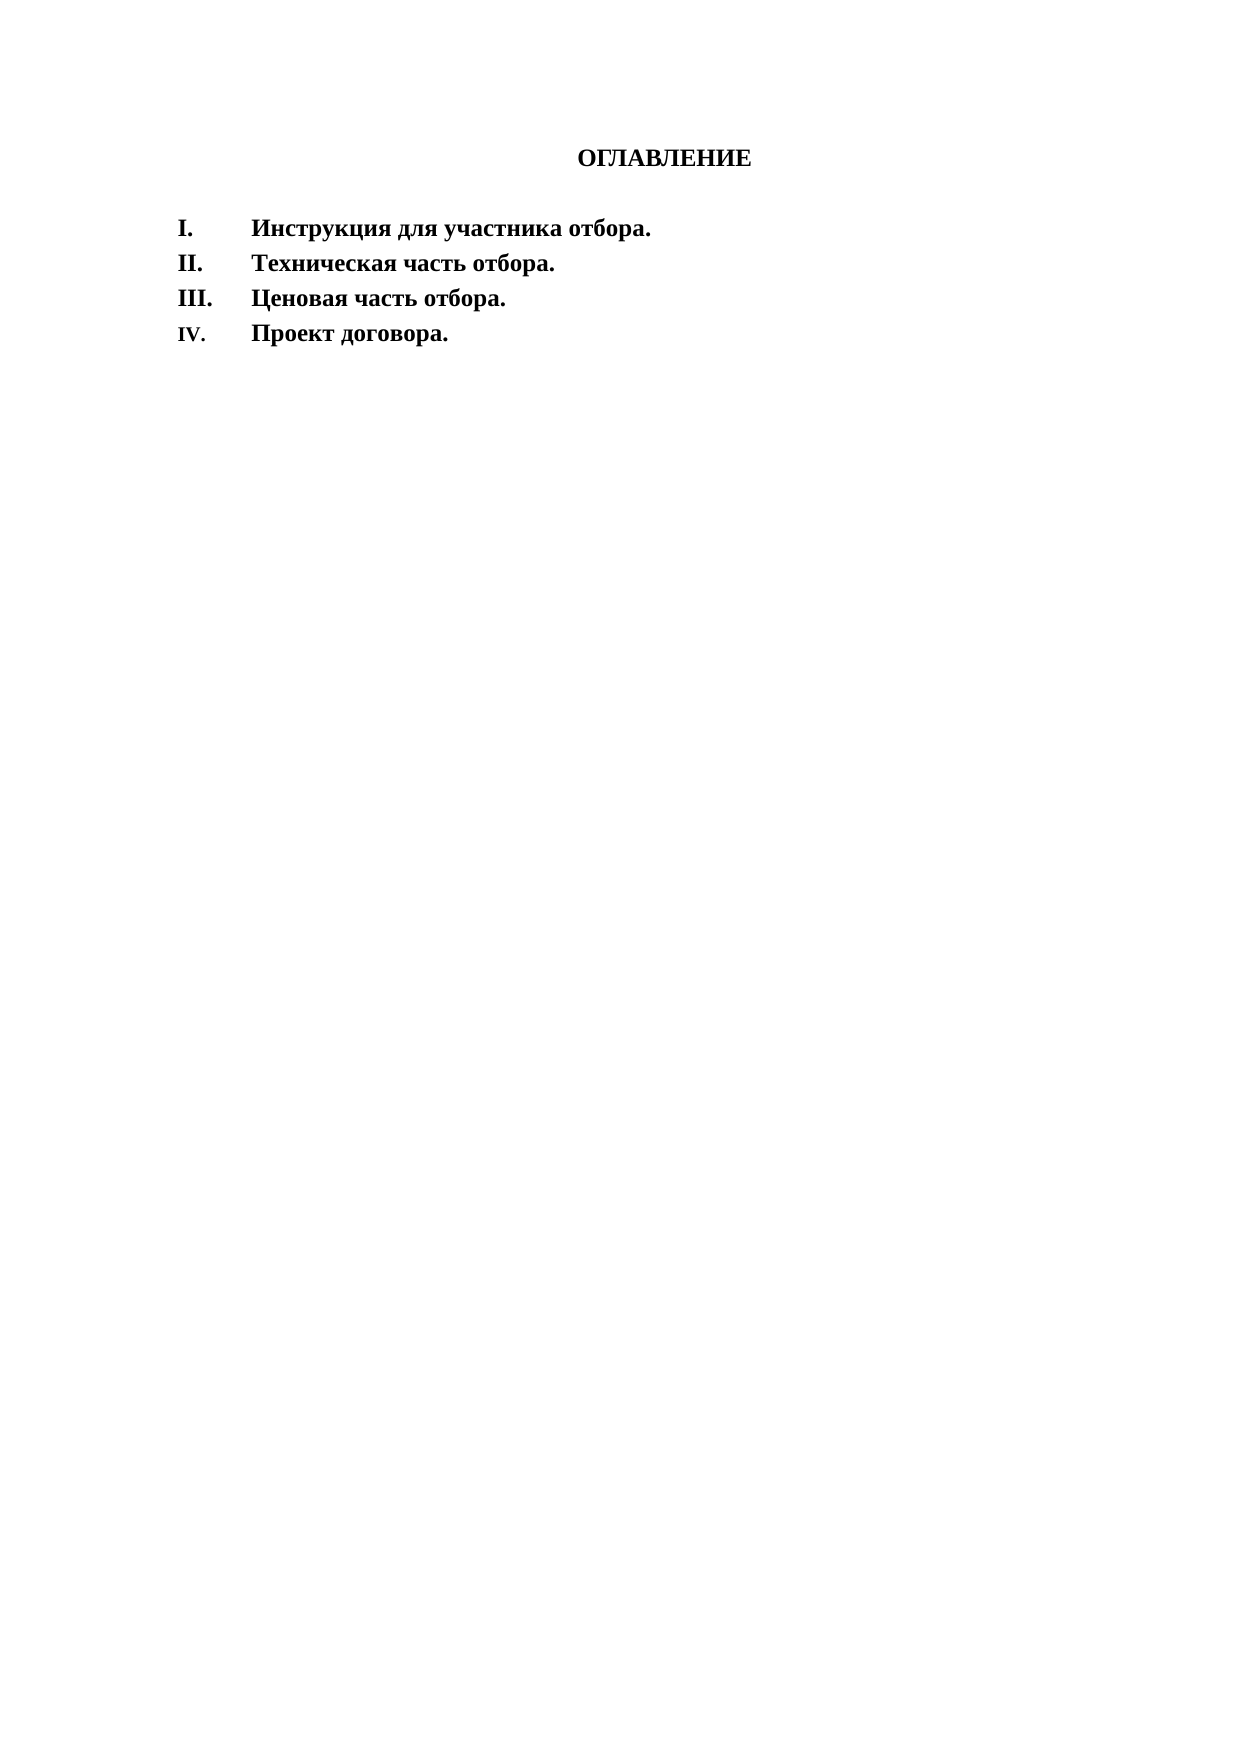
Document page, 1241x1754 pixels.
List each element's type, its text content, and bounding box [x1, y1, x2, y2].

list Техническая часть отбора. [177, 248, 1152, 277]
list Ценовая часть отбора. [177, 283, 1152, 312]
list Проект договора. [177, 318, 1152, 347]
subtitle ОГЛАВЛЕНИЕ [177, 143, 1152, 172]
list Инструкция для участника отбора. [177, 213, 1152, 242]
